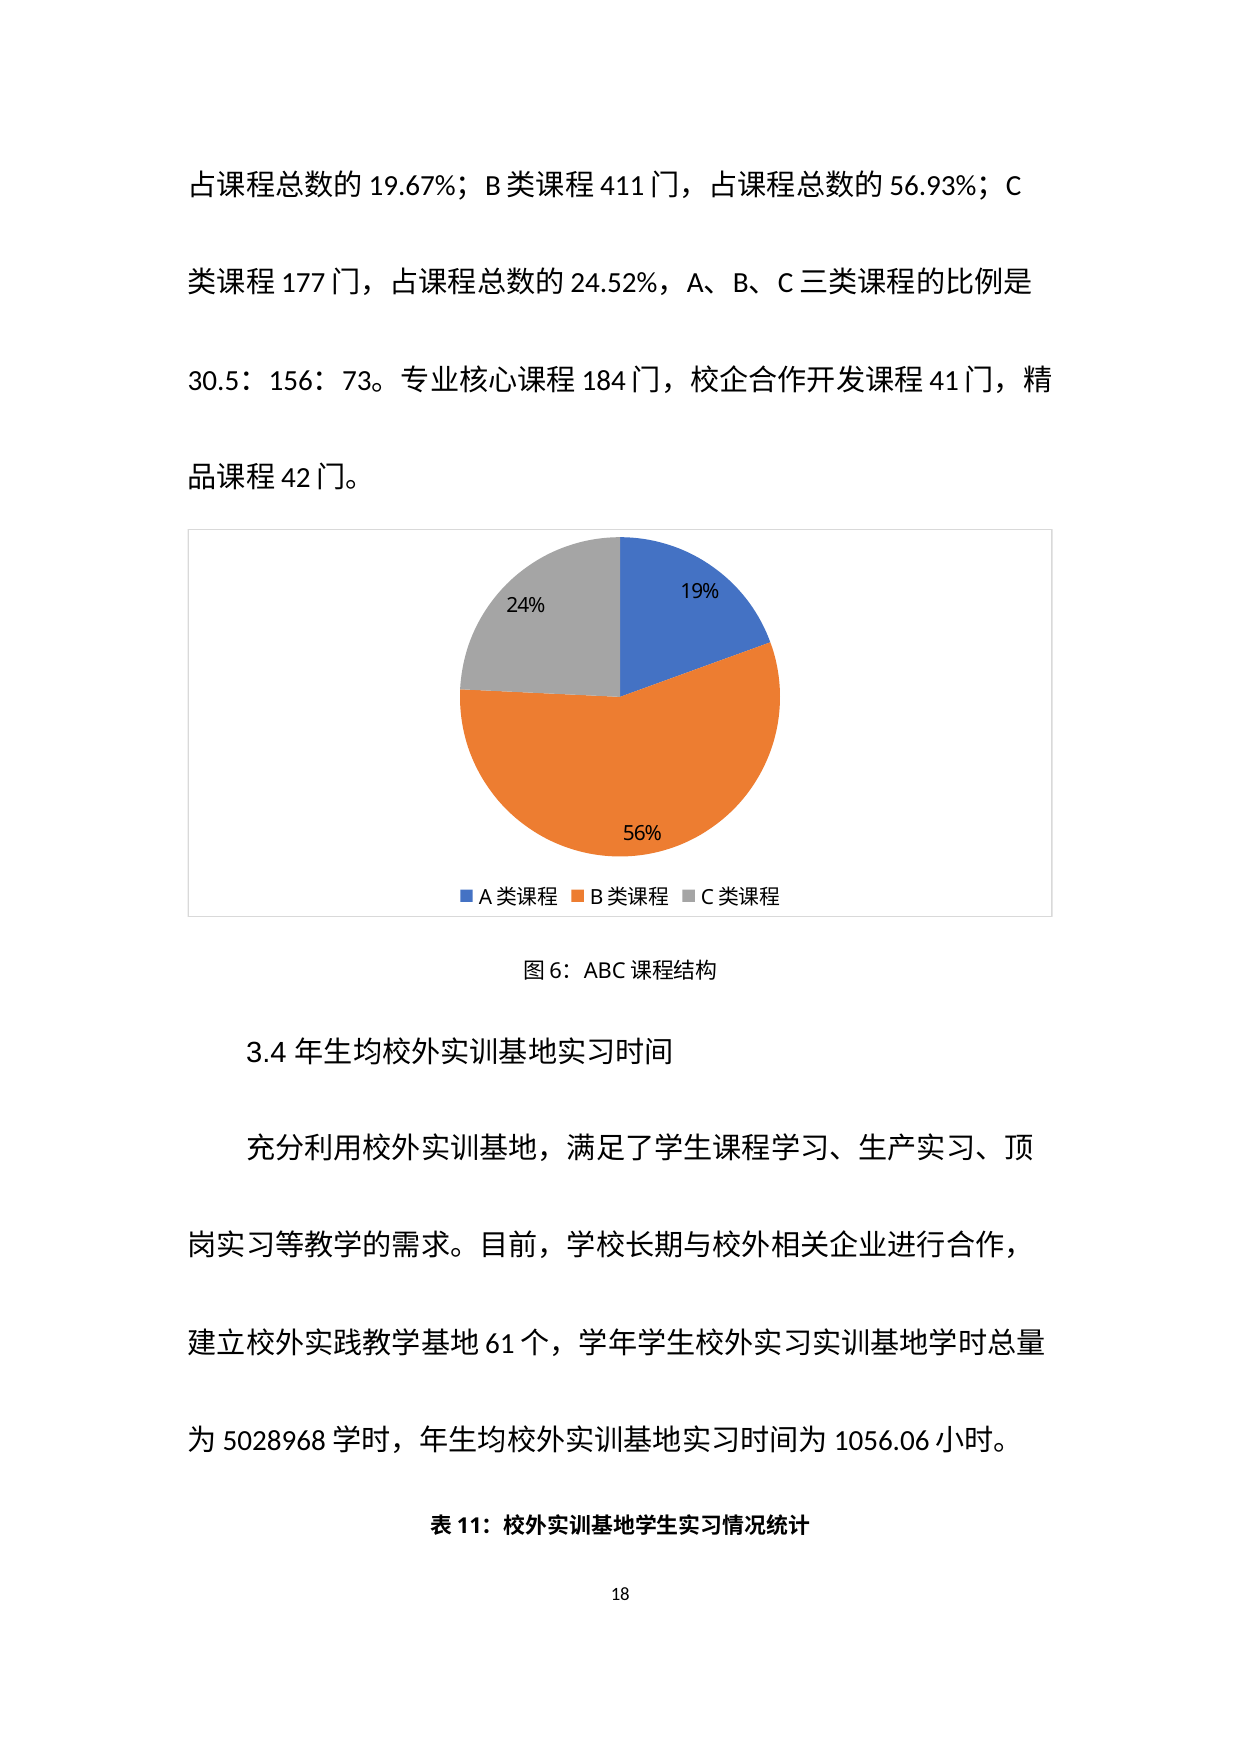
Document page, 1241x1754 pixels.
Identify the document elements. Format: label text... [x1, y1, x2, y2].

text 表11：校外实训基地学生实习情况统计 [187, 1508, 1053, 1541]
text 充分利用校外实训基地，满足了学生课程学习、生产实习、顶岗实习等教学的需求。目前，学校长期与校外相关企业进行合作，建立校外实践教学基地61个，学年学生校外实习实训基地学时总量为5028968学时，年生均校外实训基地实习时间为1056.06小时。 [187, 1113, 1053, 1471]
text 图6：ABC课程结构 [187, 953, 1053, 985]
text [187, 150, 1053, 507]
subtitle 3.4 年生均校外实训基地实习时间 [187, 1017, 1053, 1082]
